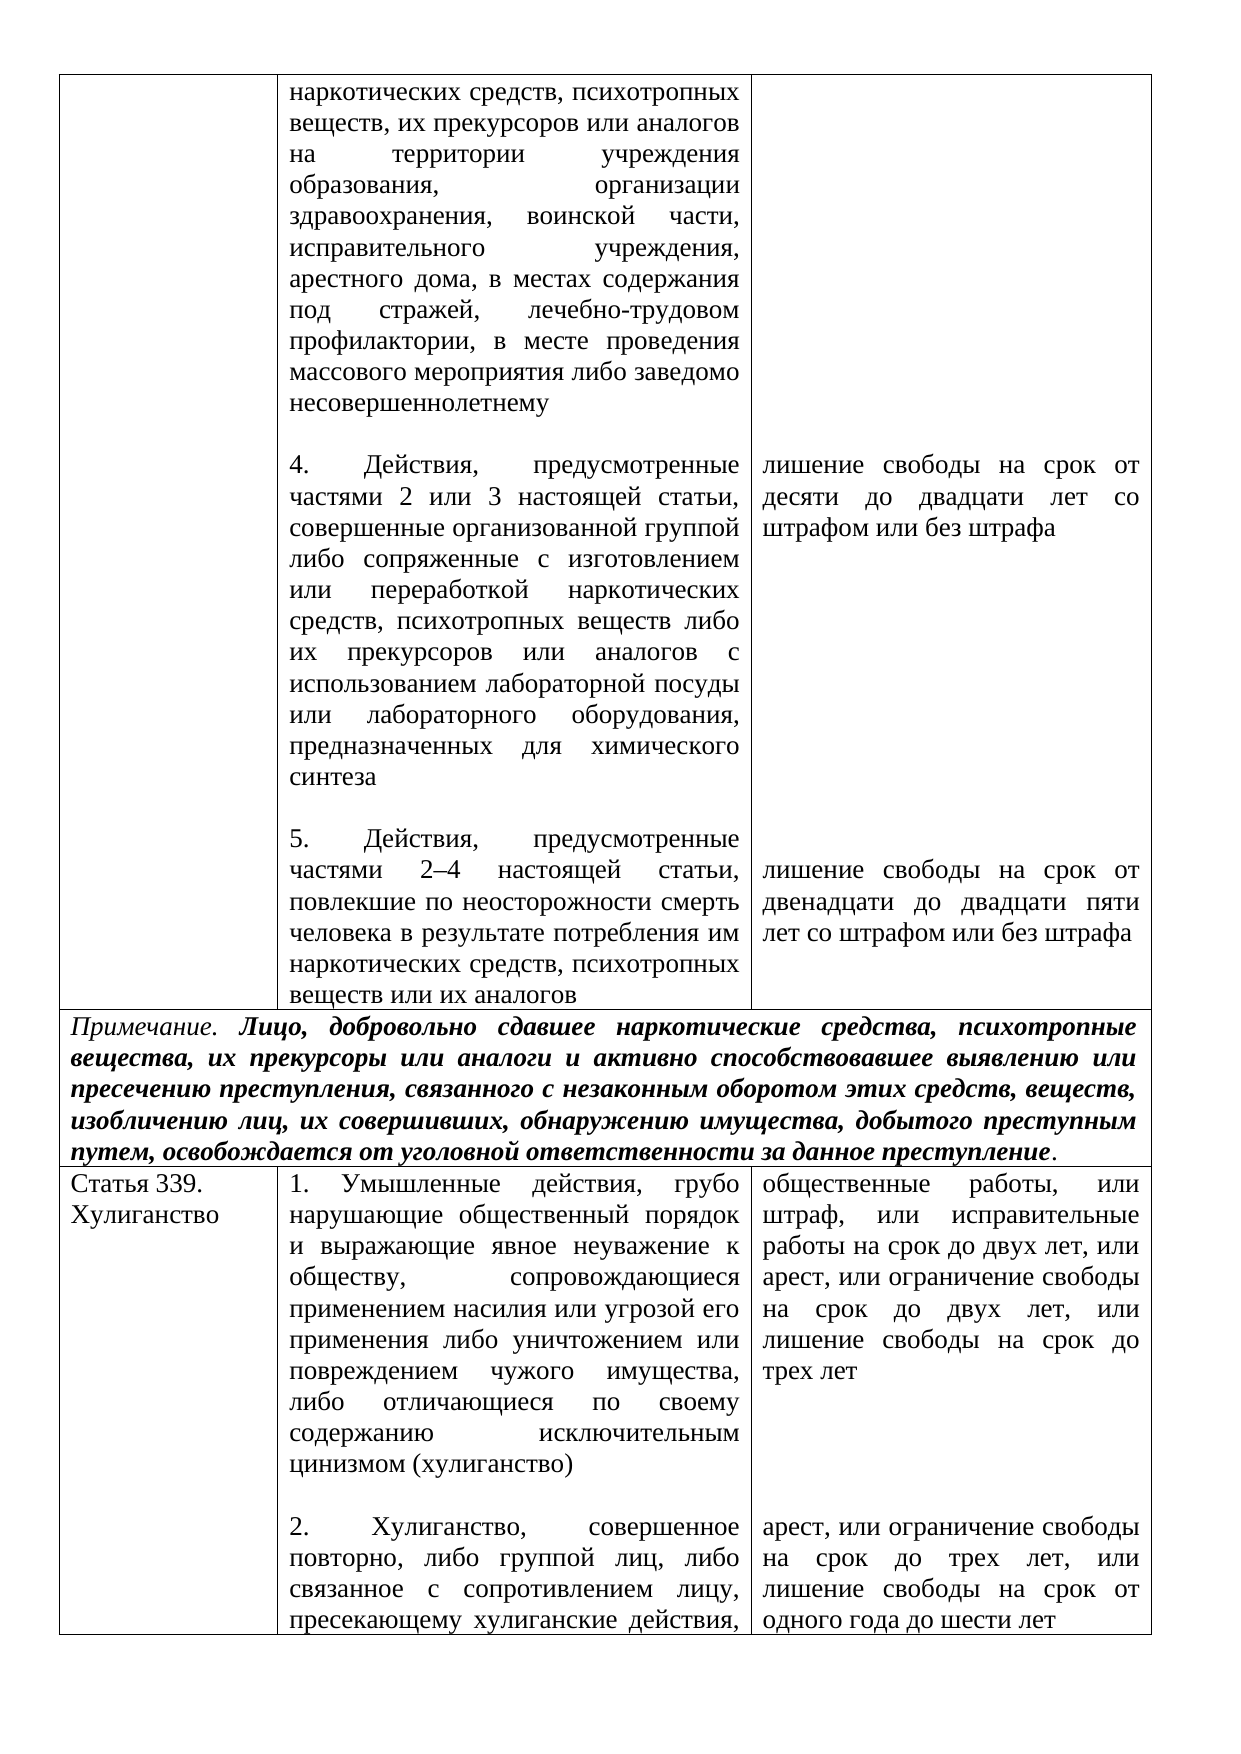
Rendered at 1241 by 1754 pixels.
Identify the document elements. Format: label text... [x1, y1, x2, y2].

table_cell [752, 1167, 1151, 1634]
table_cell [278, 75, 751, 1009]
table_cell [278, 1167, 751, 1634]
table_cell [752, 75, 1151, 1009]
table_cell Примечание. Лицо, добровольно сдавшее наркотические средства, психотропные вещества, их прекурсоры или аналоги и активно способствовавшее выявлению или пресечению преступления, связанного с незаконным оборотом этих средств, веществ, изобличению лиц, их совершивших, обнаружению имущества, добытого преступным путем, освобождается от уголовной ответственности за данное преступление. [60, 1010, 1151, 1166]
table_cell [60, 1167, 277, 1634]
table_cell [60, 75, 277, 1009]
